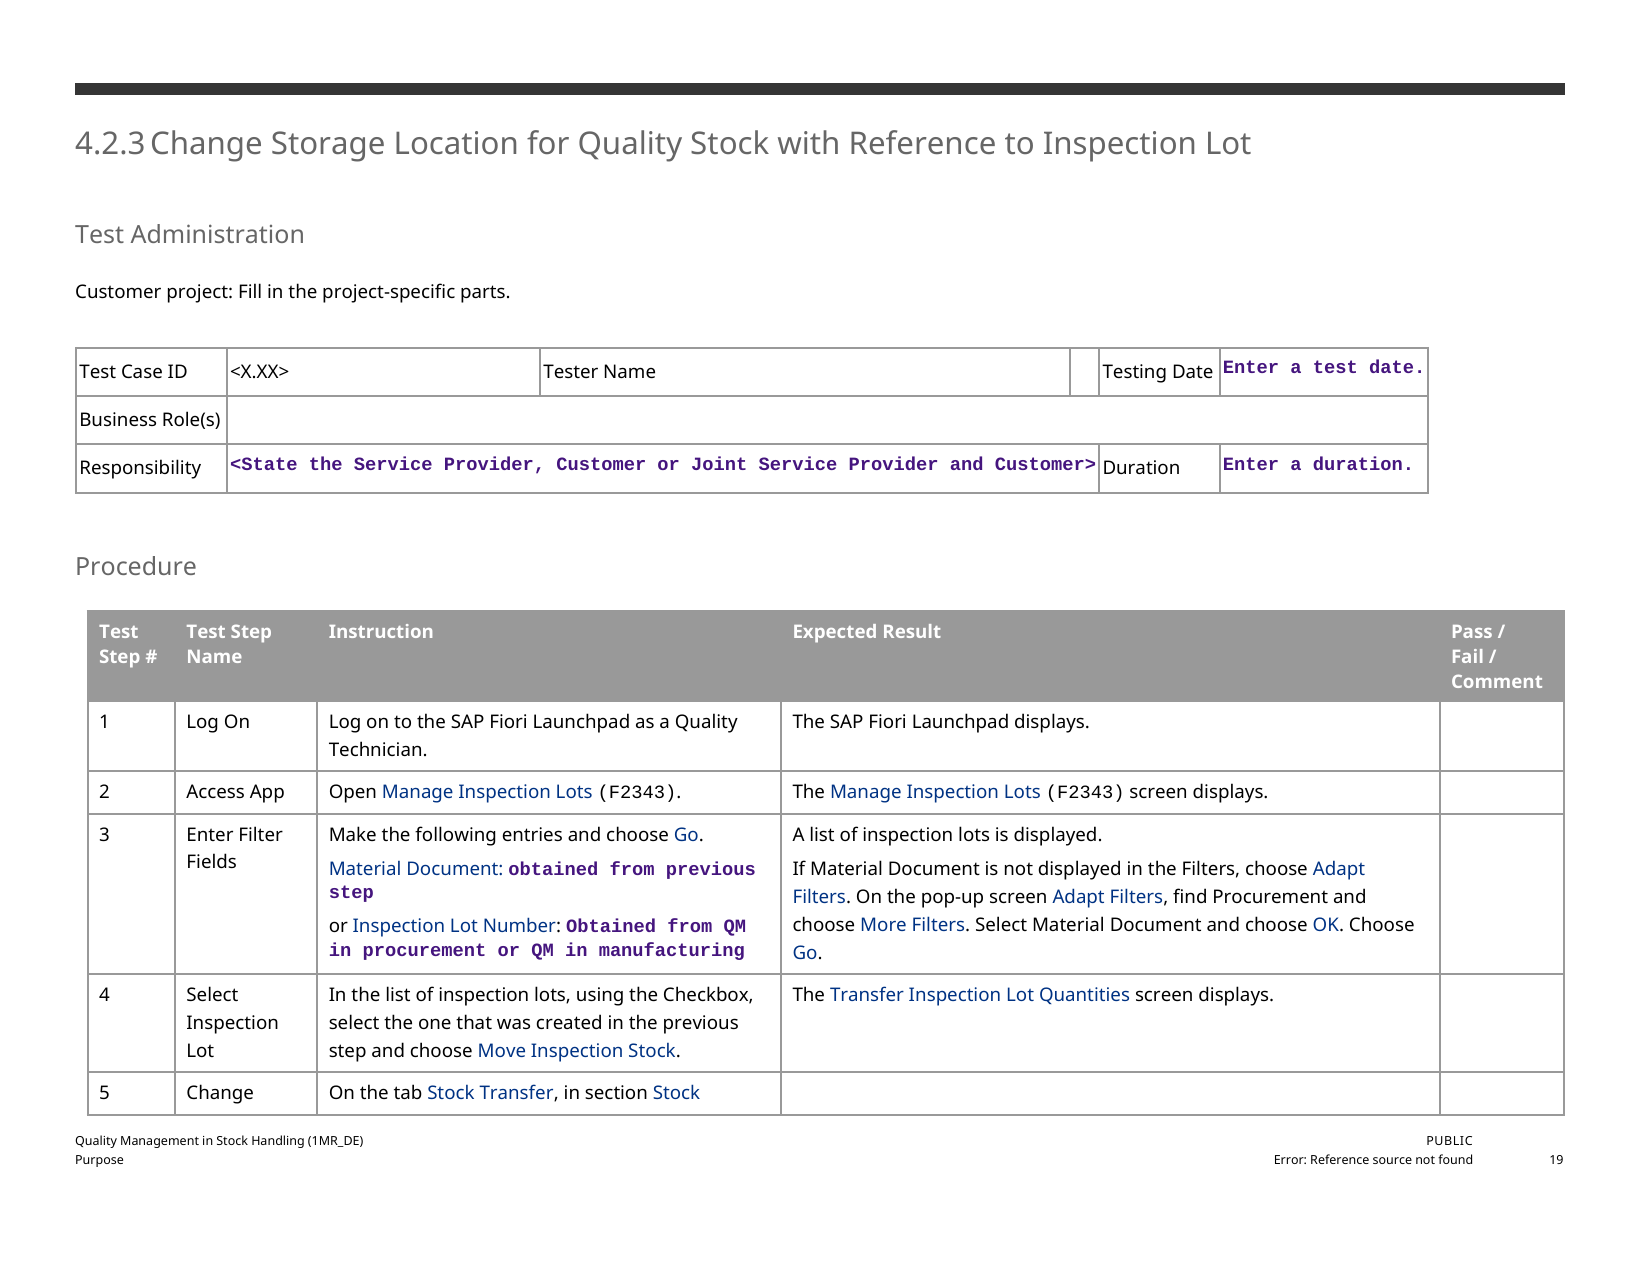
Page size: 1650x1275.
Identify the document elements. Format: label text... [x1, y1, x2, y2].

table_cell Enter Filter Fields [176, 815, 316, 973]
table_cell In the list of inspection lots, using the Checkbox, select the one that was created in the previous step and choose Move Inspection Stock. [318, 975, 780, 1071]
table_header <X.XX> [228, 349, 539, 395]
table_cell 3 [89, 815, 174, 973]
table_header Enter a test date. [1221, 349, 1427, 395]
table_cell Log on to the SAP Fiori Launchpad as a Quality Technician. [318, 702, 780, 770]
table_cell Select Inspection Lot [176, 975, 316, 1071]
table_header Testing Date [1100, 349, 1219, 395]
table_header Tester Name [541, 349, 1069, 395]
table_cell Access App [176, 772, 316, 812]
table_cell [1441, 772, 1563, 812]
table_cell Business Role(s) [77, 397, 226, 443]
table_cell Make the following entries and choose Go. Material Document: obtained from previous step or Inspection Lot Number: Obtained from QM in procurement or QM in manufacturing [318, 815, 780, 973]
table_cell [1441, 815, 1563, 973]
table_cell 2 [89, 772, 174, 812]
title Test Administration [75, 220, 1565, 249]
table_cell Open Manage Inspection Lots (F2343). [318, 772, 780, 812]
table_cell The Transfer Inspection Lot Quantities screen displays. [782, 975, 1439, 1071]
table_cell [782, 1073, 1439, 1113]
table_cell 4 [89, 975, 174, 1071]
table_header Expected Result [782, 613, 1439, 700]
table_header Test Step # [89, 613, 174, 700]
table_cell [228, 397, 1427, 443]
table_cell The SAP Fiori Launchpad displays. [782, 702, 1439, 770]
table_cell [1441, 975, 1563, 1071]
table_cell <State the Service Provider, Customer or Joint Service Provider and Customer> [228, 445, 1098, 492]
table_cell The Manage Inspection Lots (F2343) screen displays. [782, 772, 1439, 812]
table_cell 1 [89, 702, 174, 770]
table_header Instruction [318, 613, 780, 700]
table_cell [1441, 1073, 1563, 1113]
table_header Pass / Fail / Comment [1441, 613, 1563, 700]
table_header [1071, 349, 1098, 395]
table_cell 5 [89, 1073, 174, 1113]
text Customer project: Fill in the project-specific parts. [75, 278, 1565, 304]
table_cell Duration [1100, 445, 1219, 492]
table_header Test Step Name [176, 613, 316, 700]
table_header Test Case ID [77, 349, 226, 395]
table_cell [318, 1073, 780, 1113]
table_cell Change Storage Location [176, 1073, 316, 1113]
table_cell A list of inspection lots is displayed. If Material Document is not displayed in the Filters, choose Adapt Filters. On the pop-up screen Adapt Filters, find Procurement and choose More Filters. Select Material Document and choose OK. Choose Go. [782, 815, 1439, 973]
subtitle Change Storage Location for Quality Stock with Reference to Inspection Lot [75, 124, 1565, 162]
table_cell Enter a duration. [1221, 445, 1427, 492]
title Procedure [75, 552, 1565, 581]
table_cell Log On [176, 702, 316, 770]
table_cell Responsibility [77, 445, 226, 492]
table_cell [1441, 702, 1563, 770]
